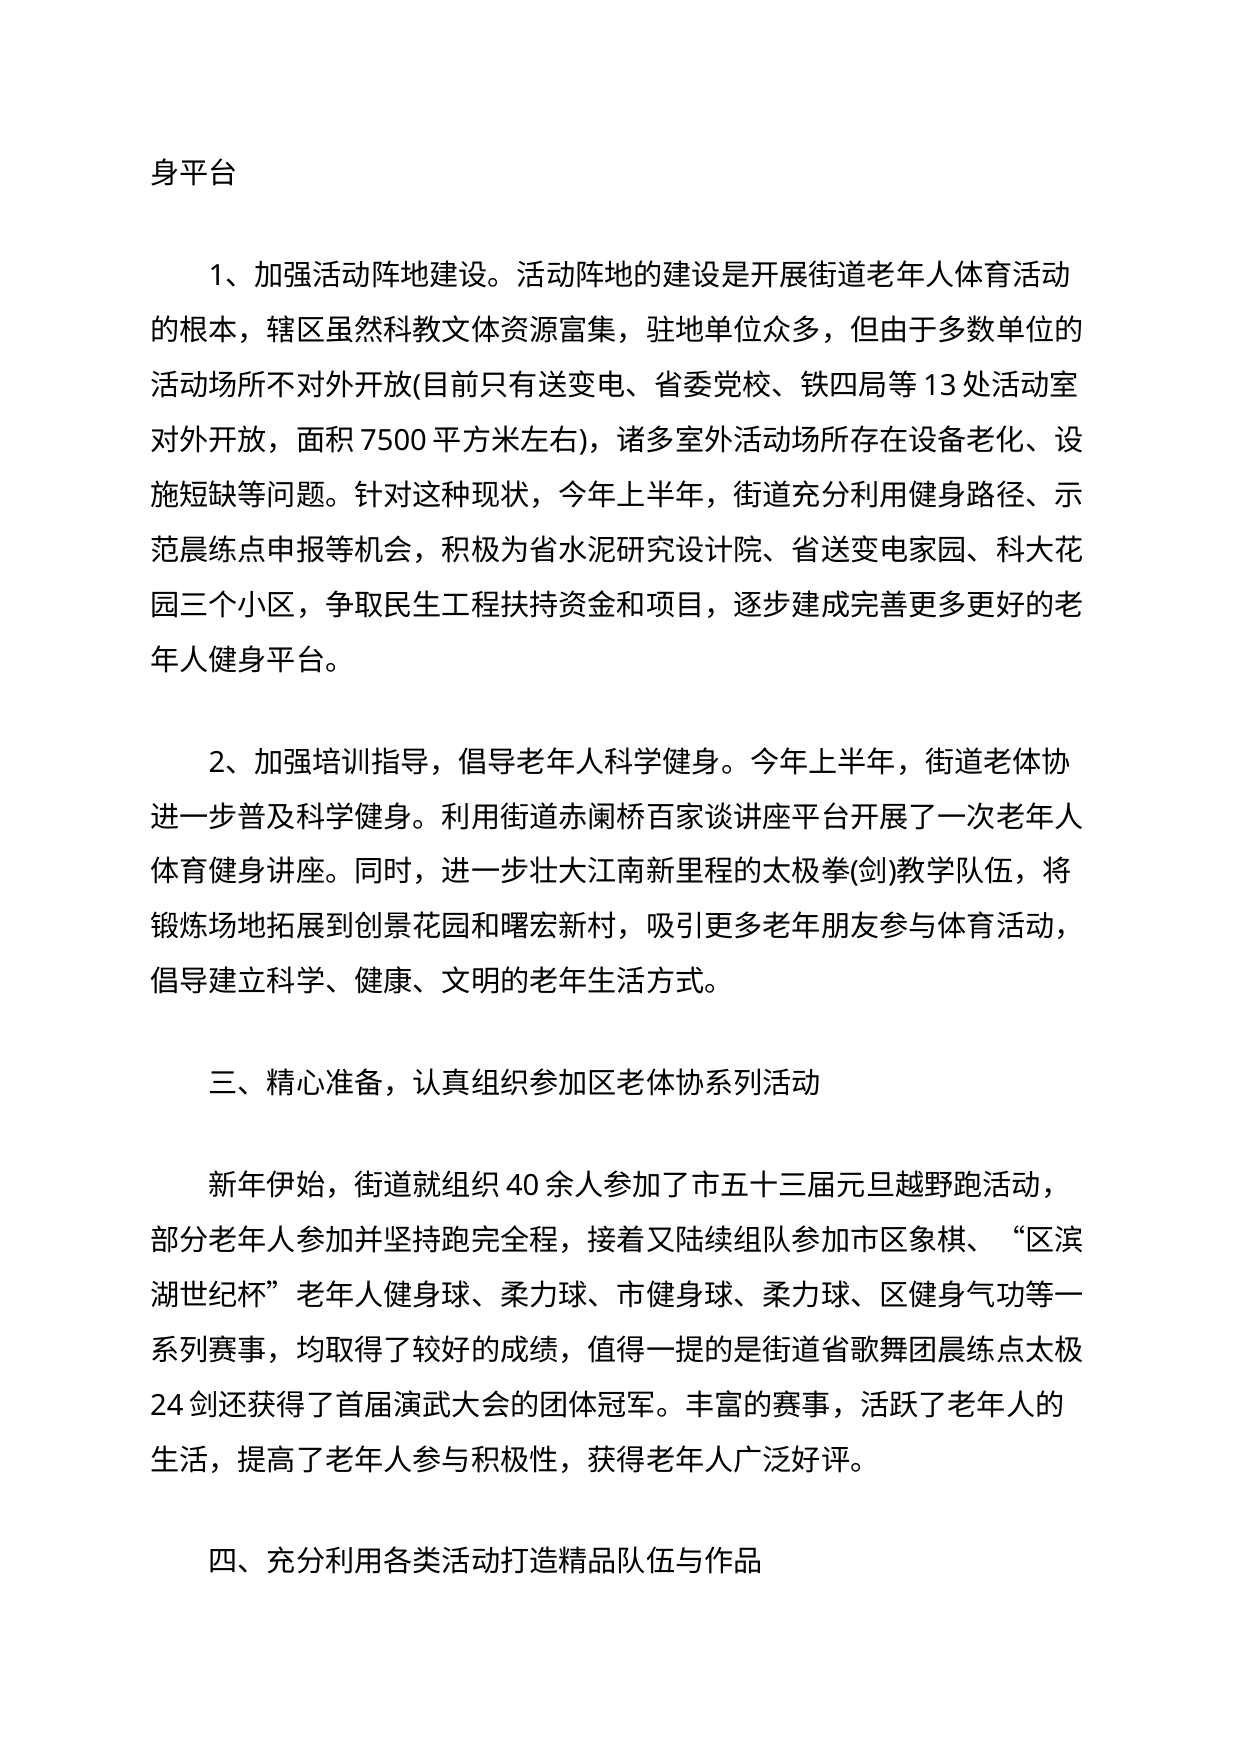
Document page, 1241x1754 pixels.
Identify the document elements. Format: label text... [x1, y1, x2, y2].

text 三、精心准备，认真组织参加区老体协系列活动 [150, 1060, 1090, 1102]
text 1、加强活动阵地建设。活动阵地的建设是开展街道老年人体育活动的根本，辖区虽然科教文体资源富集，驻地单位众多，但由于多数单位的活动场所不对外开放(目前只有送变电、省委党校、铁四局等13处活动室对外开放，面积7500平方米左右)，诸多室外活动场所存在设备老化、设施短缺等问题。针对这种现状，今年上半年，街道充分利用健身路径、示范晨练点申报等机会，积极为省水泥研究设计院、省送变电家园、科大花园三个小区，争取民生工程扶持资金和项目，逐步建成完善更多更好的老年人健身平台。 [150, 252, 1090, 679]
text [150, 150, 1090, 192]
text 新年伊始，街道就组织40余人参加了市五十三届元旦越野跑活动，部分老年人参加并坚持跑完全程，接着又陆续组队参加市区象棋、“区滨湖世纪杯”老年人健身球、柔力球、市健身球、柔力球、区健身气功等一系列赛事，均取得了较好的成绩，值得一提的是街道省歌舞团晨练点太极24剑还获得了首届演武大会的团体冠军。丰富的赛事，活跃了老年人的生活，提高了老年人参与积极性，获得老年人广泛好评。 [150, 1161, 1090, 1478]
text 2、加强培训指导，倡导老年人科学健身。今年上半年，街道老体协进一步普及科学健身。利用街道赤阑桥百家谈讲座平台开展了一次老年人体育健身讲座。同时，进一步壮大江南新里程的太极拳(剑)教学队伍，将锻炼场地拓展到创景花园和曙宏新村，吸引更多老年朋友参与体育活动，倡导建立科学、健康、文明的老年生活方式。 [150, 738, 1090, 1000]
text 四、充分利用各类活动打造精品队伍与作品 [150, 1538, 1090, 1580]
